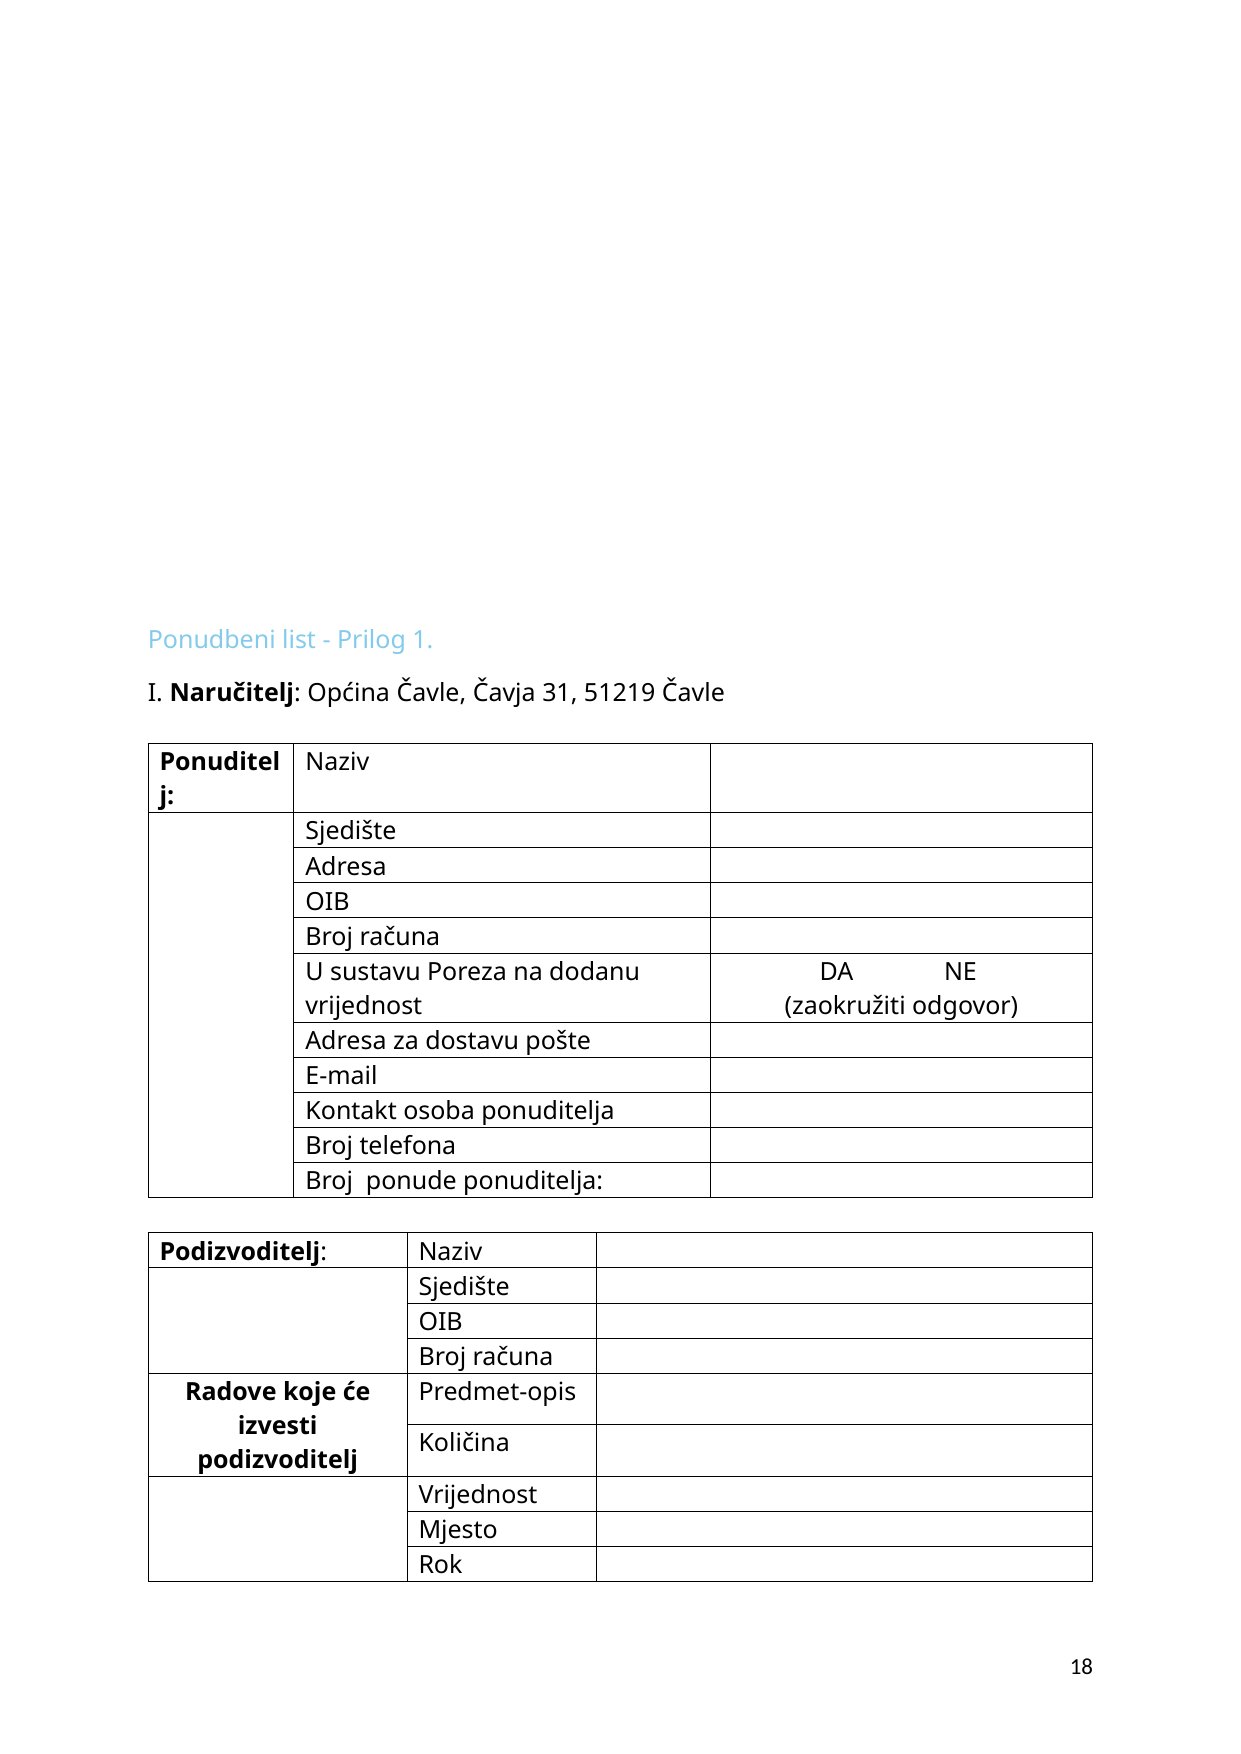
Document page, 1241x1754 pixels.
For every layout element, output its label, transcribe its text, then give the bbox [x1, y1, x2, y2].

table_cell Kontakt osoba ponuditelja [294, 1093, 710, 1127]
table_cell [711, 1128, 1092, 1162]
table_cell [597, 1268, 1092, 1302]
table_cell U sustavu Poreza na dodanu vrijednost [294, 954, 710, 1022]
table_cell E-mail [294, 1058, 710, 1092]
table_cell [711, 848, 1092, 882]
table_cell [711, 918, 1092, 952]
table_cell [711, 1093, 1092, 1127]
table_cell [597, 1425, 1092, 1476]
table_cell OIB [408, 1304, 596, 1337]
table_cell [711, 883, 1092, 917]
table_cell Vrijednost [408, 1477, 596, 1511]
table_cell [597, 1374, 1092, 1423]
table_header Podizvoditelj: [149, 1233, 407, 1267]
table_cell DA NE (zaokružiti odgovor) [711, 954, 1092, 1022]
table_cell Broj računa [294, 918, 710, 952]
table_cell OIB [294, 883, 710, 917]
table_cell [597, 1304, 1092, 1337]
table_header [597, 1233, 1092, 1267]
table_header Naziv [294, 744, 710, 812]
table_cell [597, 1339, 1092, 1373]
text Ponudbeni list - Prilog 1. [148, 622, 1093, 656]
table_cell [149, 1477, 407, 1581]
table_cell Adresa za dostavu pošte [294, 1023, 710, 1057]
table_cell [149, 1268, 407, 1373]
table_cell Adresa [294, 848, 710, 882]
table_cell [149, 813, 293, 1197]
table_cell [597, 1512, 1092, 1546]
text I. Naručitelj: Općina Čavle, Čavja 31, 51219 Čavle [148, 675, 1093, 709]
table_cell Predmet-opis [408, 1374, 596, 1423]
table_cell [711, 813, 1092, 847]
table_cell Mjesto [408, 1512, 596, 1546]
table_cell [597, 1547, 1092, 1581]
table_cell [711, 1163, 1092, 1197]
table_header [711, 744, 1092, 812]
table_cell Radove koje će izvesti podizvoditelj [149, 1374, 407, 1476]
table_header Ponuditelj: [149, 744, 293, 812]
table_cell Sjedište [294, 813, 710, 847]
table_cell Sjedište [408, 1268, 596, 1302]
table_cell [597, 1477, 1092, 1511]
table_cell Rok [408, 1547, 596, 1581]
table_header Naziv [408, 1233, 596, 1267]
table_cell Količina [408, 1425, 596, 1476]
table_cell Broj računa [408, 1339, 596, 1373]
table_cell Broj telefona [294, 1128, 710, 1162]
table_cell [711, 1023, 1092, 1057]
table_cell [711, 1058, 1092, 1092]
table_cell Broj ponude ponuditelja: [294, 1163, 710, 1197]
